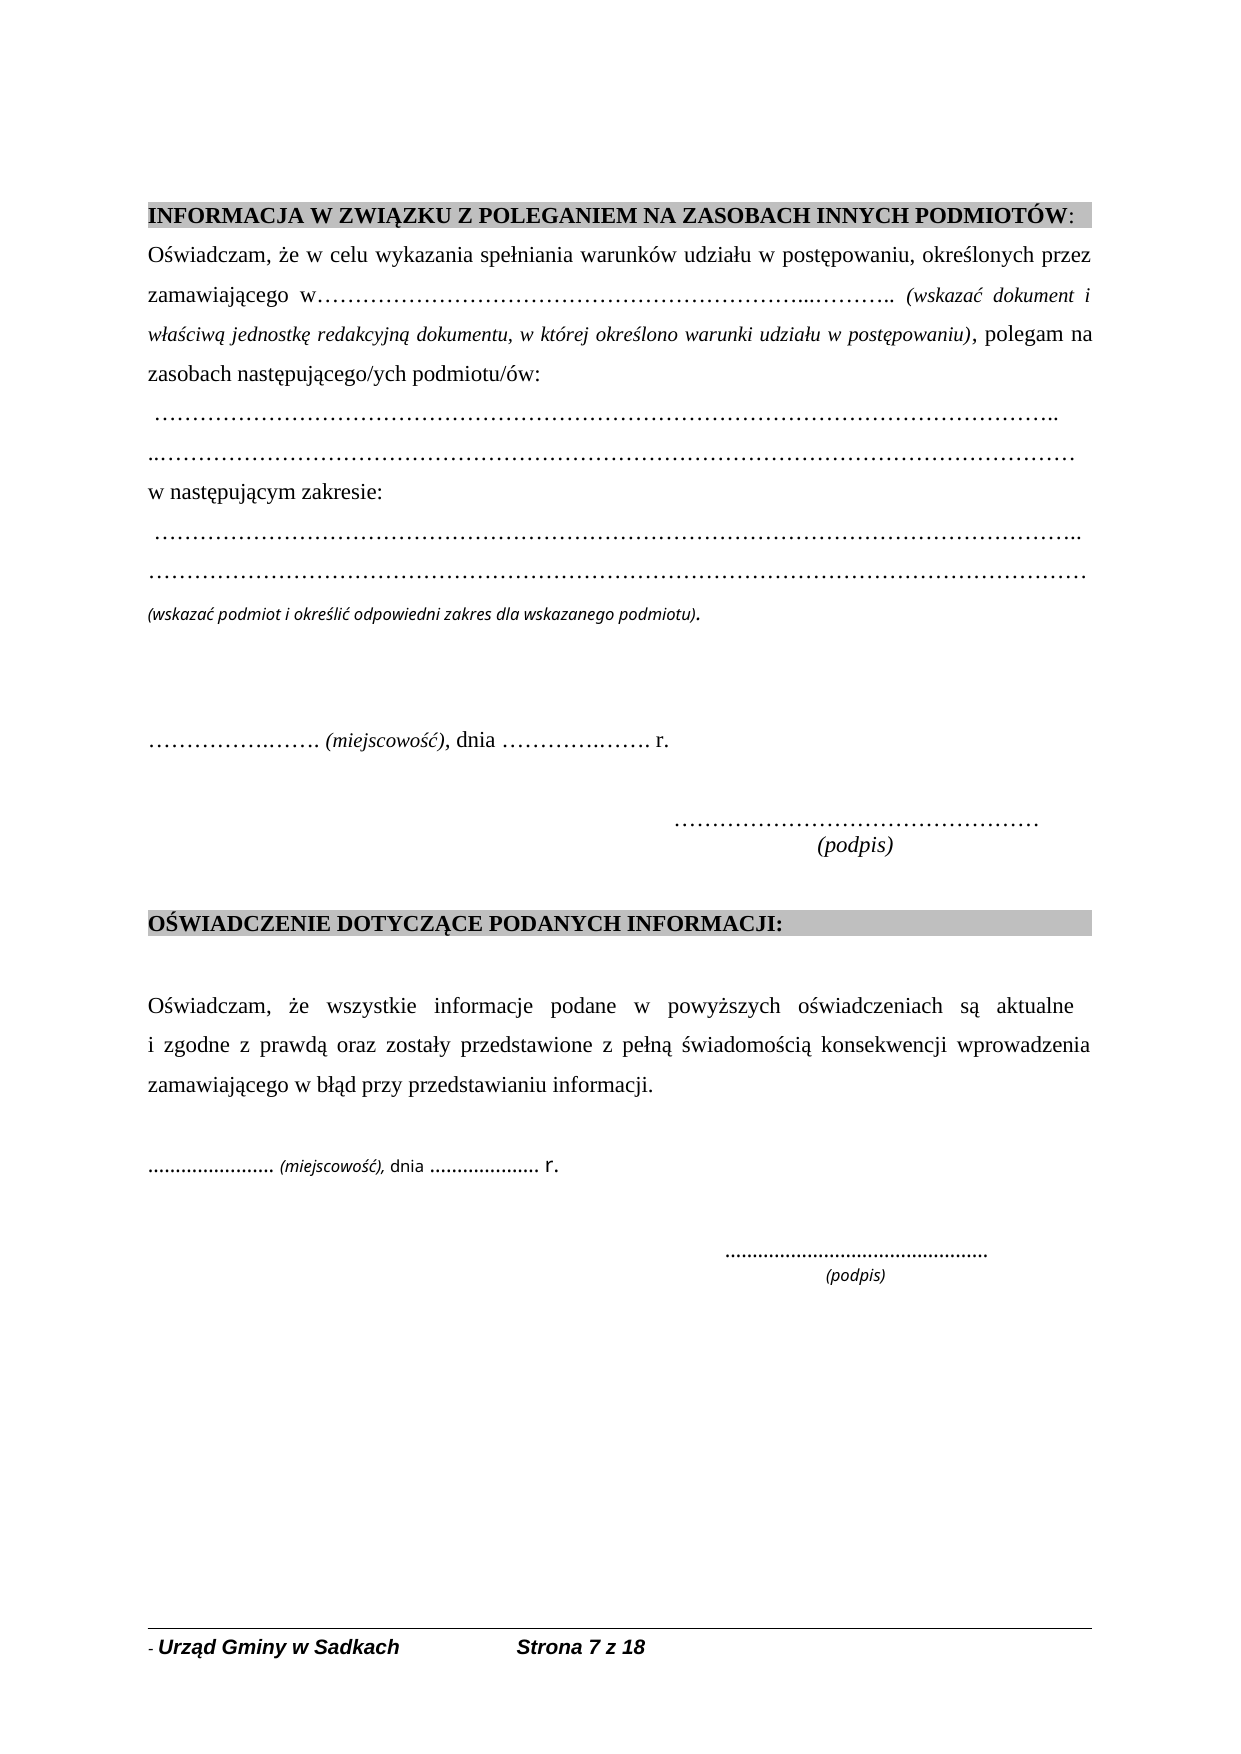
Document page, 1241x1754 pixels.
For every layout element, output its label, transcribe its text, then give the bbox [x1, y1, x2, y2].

text Oświadczam, że wszystkie informacje podane w powyższych oświadczeniach są aktualne i zgodne z prawdą oraz zostały przedstawione z pełną świadomością konsekwencji wprowadzenia zamawiającego w błąd przy przedstawianiu informacji. [148, 992, 1092, 1097]
text INFORMACJA W ZWIĄZKU Z POLEGANIEM NA ZASOBACH INNYCH PODMIOTÓW: [148, 202, 1092, 228]
text ………………………………………… [620, 805, 1092, 831]
text w następującym zakresie: [148, 478, 1092, 505]
text …………….……. (miejscowość), dnia ………….……. r. [148, 1150, 1092, 1178]
text ..………………………………………………………………………………………………………… [148, 439, 1092, 465]
text ………………………………………………………………………………………………………….. [148, 518, 1092, 544]
text Oświadczam, że w celu wykazania spełniania warunków udziału w postępowaniu, określonych przez zamawiającego w………………………………………………………...……….. (wskazać dokument i właściwą jednostkę redakcyjną dokumentu, w której określono warunki udziału w postępowaniu), polegam na zasobach następującego/ych podmiotu/ów: [148, 242, 1092, 386]
text OŚWIADCZENIE DOTYCZĄCE PODANYCH INFORMACJI: [148, 910, 1092, 936]
text (podpis) [620, 831, 1092, 857]
text ……………………………………………………………………………………………………….. [148, 399, 1092, 426]
text ………………………………………… [620, 1235, 1092, 1264]
text (podpis) [620, 1264, 1092, 1286]
text …………….……. (miejscowość), dnia ………….……. r. [148, 726, 1092, 752]
text …………………………………………………………………………………………………………… (wskazać podmiot i określić odpowiedni zakres dla wskazanego podmiotu). [148, 557, 1092, 626]
